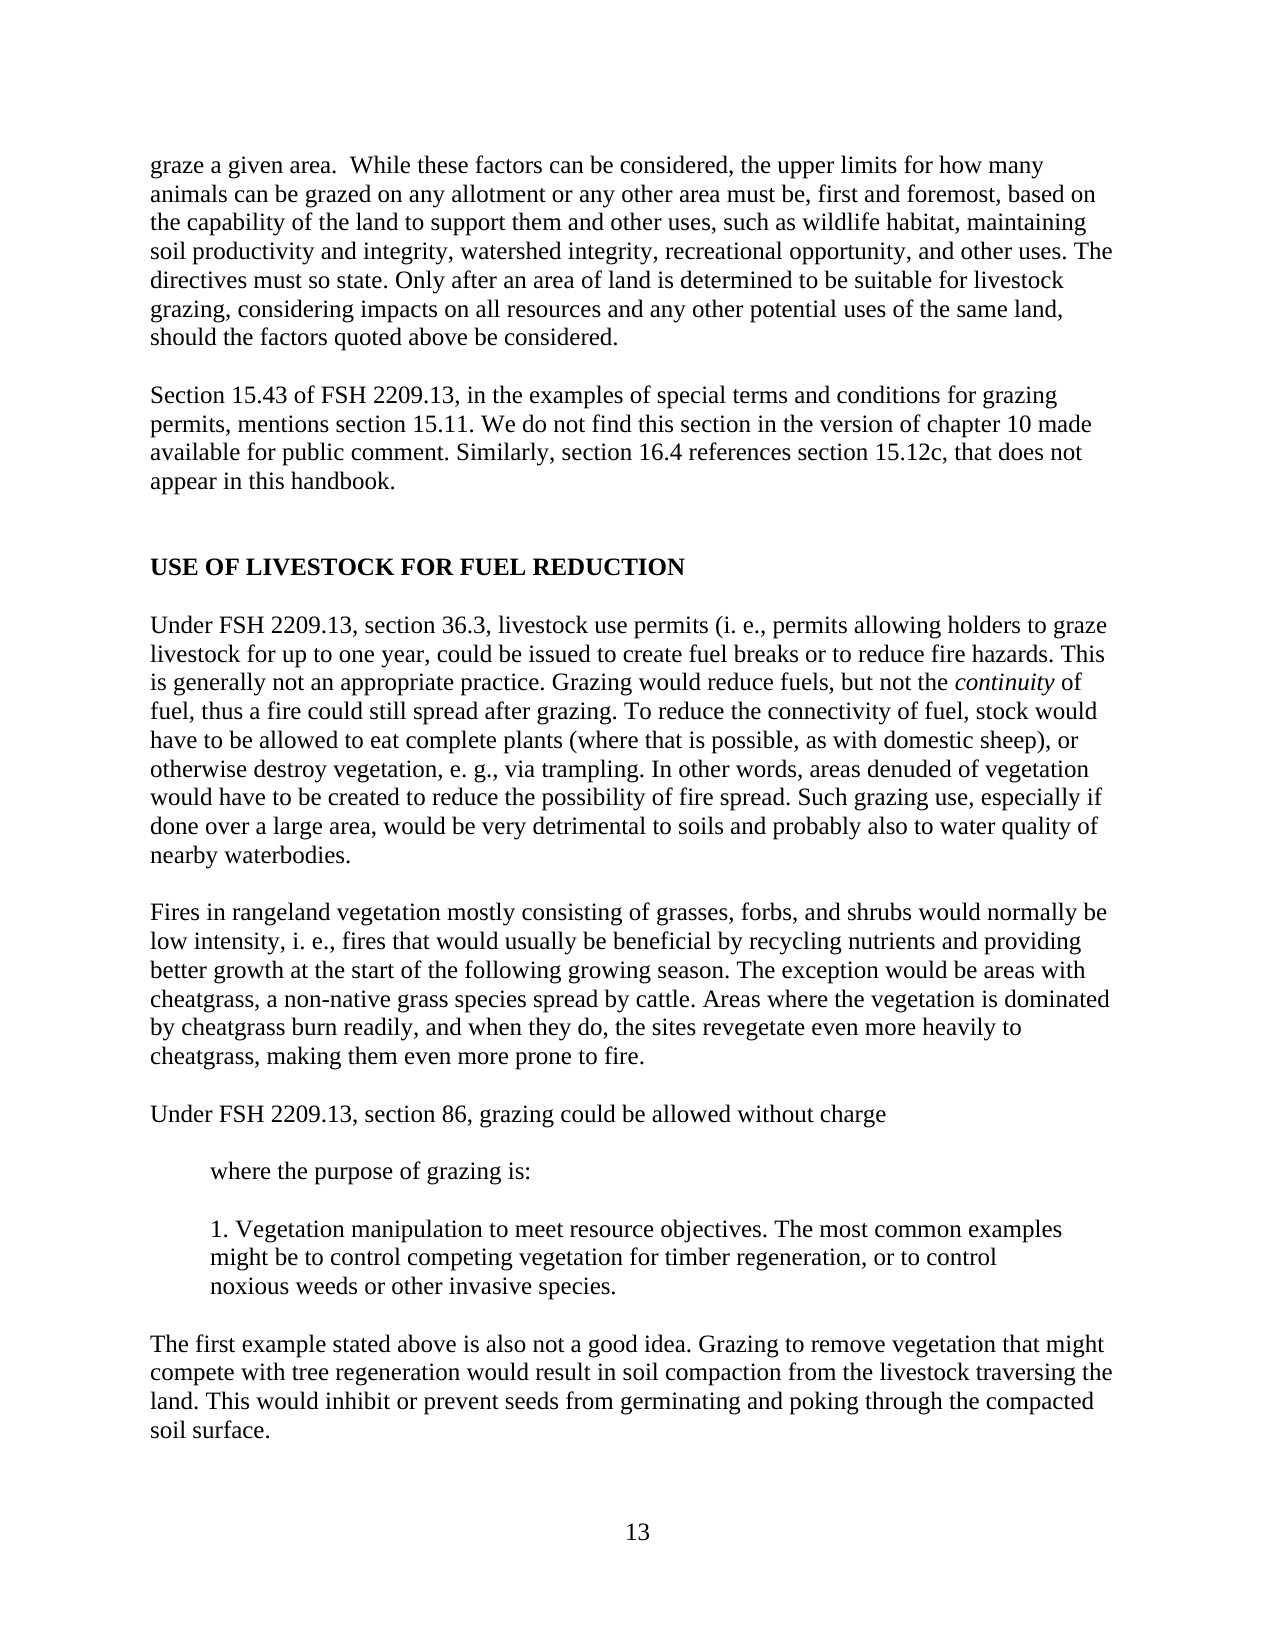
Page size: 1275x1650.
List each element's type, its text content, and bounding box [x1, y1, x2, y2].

text Section 15.43 of FSH 2209.13, in the examples of special terms and conditions for grazing permits, mentions section 15.11. We do not find this section in the version of chapter 10 made available for public comment. Similarly, section 16.4 references section 15.12c, that does not appear in this handbook. [150, 380, 1125, 495]
text USE OF LIVESTOCK FOR FUEL REDUCTION [150, 552, 1125, 581]
text Fires in rangeland vegetation mostly consisting of grasses, forbs, and shrubs would normally be low intensity, i. e., fires that would usually be beneficial by recycling nutrients and providing better growth at the start of the following growing season. The exception would be areas with cheatgrass, a non-native grass species spread by cattle. Areas where the vegetation is dominated by cheatgrass burn readily, and when they do, the sites revegetate even more heavily to cheatgrass, making them even more prone to fire. [150, 897, 1125, 1070]
text Under FSH 2209.13, section 86, grazing could be allowed without charge [150, 1099, 1125, 1127]
text Under FSH 2209.13, section 36.3, livestock use permits (i. e., permits allowing holders to graze livestock for up to one year, could be issued to create fuel breaks or to reduce fire hazards. This is generally not an appropriate practice. Grazing would reduce fuels, but not the continuity of fuel, thus a fire could still spread after grazing. To reduce the connectivity of fuel, stock would have to be allowed to eat complete plants (where that is possible, as with domestic sheep), or otherwise destroy vegetation, e. g., via trampling. In other words, areas denuded of vegetation would have to be created to reduce the possibility of fire spread. Such grazing use, especially if done over a large area, would be very detrimental to soils and probably also to water quality of nearby waterbodies. [150, 610, 1125, 869]
text 1. Vegetation manipulation to meet resource objectives. The most common examples might be to control competing vegetation for timber regeneration, or to control noxious weeds or other invasive species. [210, 1214, 1065, 1300]
text where the purpose of grazing is: [210, 1156, 1065, 1185]
text The first example stated above is also not a good idea. Grazing to remove vegetation that might compete with tree regeneration would result in soil compaction from the livestock traversing the land. This would inhibit or prevent seeds from germinating and poking through the compacted soil surface. [150, 1329, 1125, 1444]
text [150, 150, 1125, 351]
